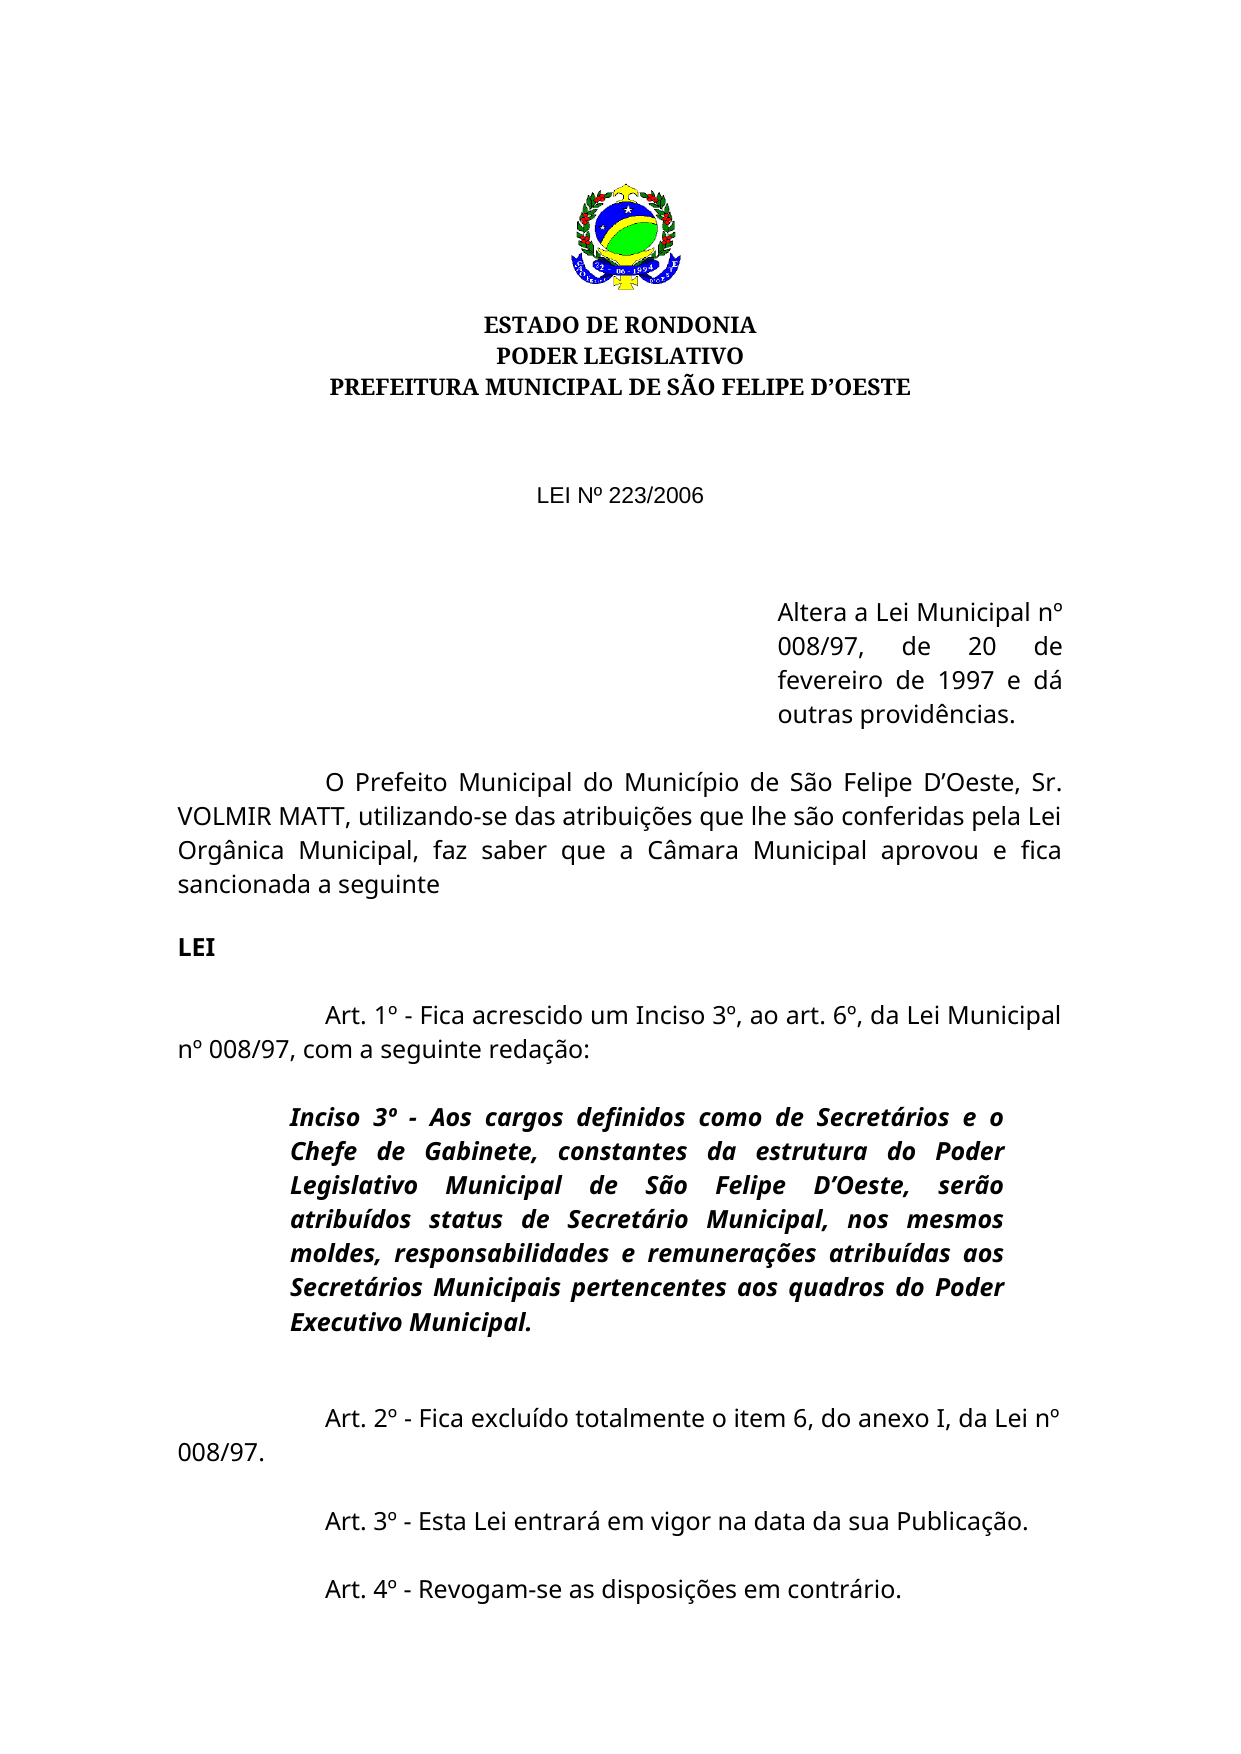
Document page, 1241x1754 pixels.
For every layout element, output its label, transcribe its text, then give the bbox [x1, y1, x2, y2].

text O Prefeito Municipal do Município de São Felipe D’Oeste, Sr. VOLMIR MATT, utilizando-se das atribuições que lhe são conferidas pela Lei Orgânica Municipal, faz saber que a Câmara Municipal aprovou e fica sancionada a seguinte [177, 764, 1063, 901]
text PREFEITURA MUNICIPAL DE SÃO FELIPE D’OESTE [177, 371, 1063, 402]
text Art. 3º - Esta Lei entrará em vigor na data da sua Publicação. [177, 1503, 1061, 1537]
picture [544, 181, 697, 309]
text Inciso 3º - Aos cargos definidos como de Secretários e o Chefe de Gabinete, constantes da estrutura do Poder Legislativo Municipal de São Felipe D’Oeste, serão atribuídos status de Secretário Municipal, nos mesmos moldes, responsabilidades e remunerações atribuídas aos Secretários Municipais pertencentes aos quadros do Poder Executivo Municipal. [290, 1100, 1005, 1338]
text Art. 4º - Revogam-se as disposições em contrário. [177, 1571, 1061, 1605]
text Art. 1º - Fica acrescido um Inciso 3º, ao art. 6º, da Lei Municipal nº 008/97, com a seguinte redação: [177, 998, 1063, 1066]
text ESTADO DE RONDONIA [177, 309, 1063, 340]
text LEI [177, 929, 1063, 963]
text Art. 2º - Fica excluído totalmente o item 6, do anexo I, da Lei nº 008/97. [177, 1401, 1061, 1469]
text Altera a Lei Municipal nº 008/97, de 20 de fevereiro de 1997 e dá outras providências. [777, 594, 1063, 730]
text LEI Nº 223/2006 [177, 482, 1063, 508]
text PODER LEGISLATIVO [177, 340, 1063, 371]
